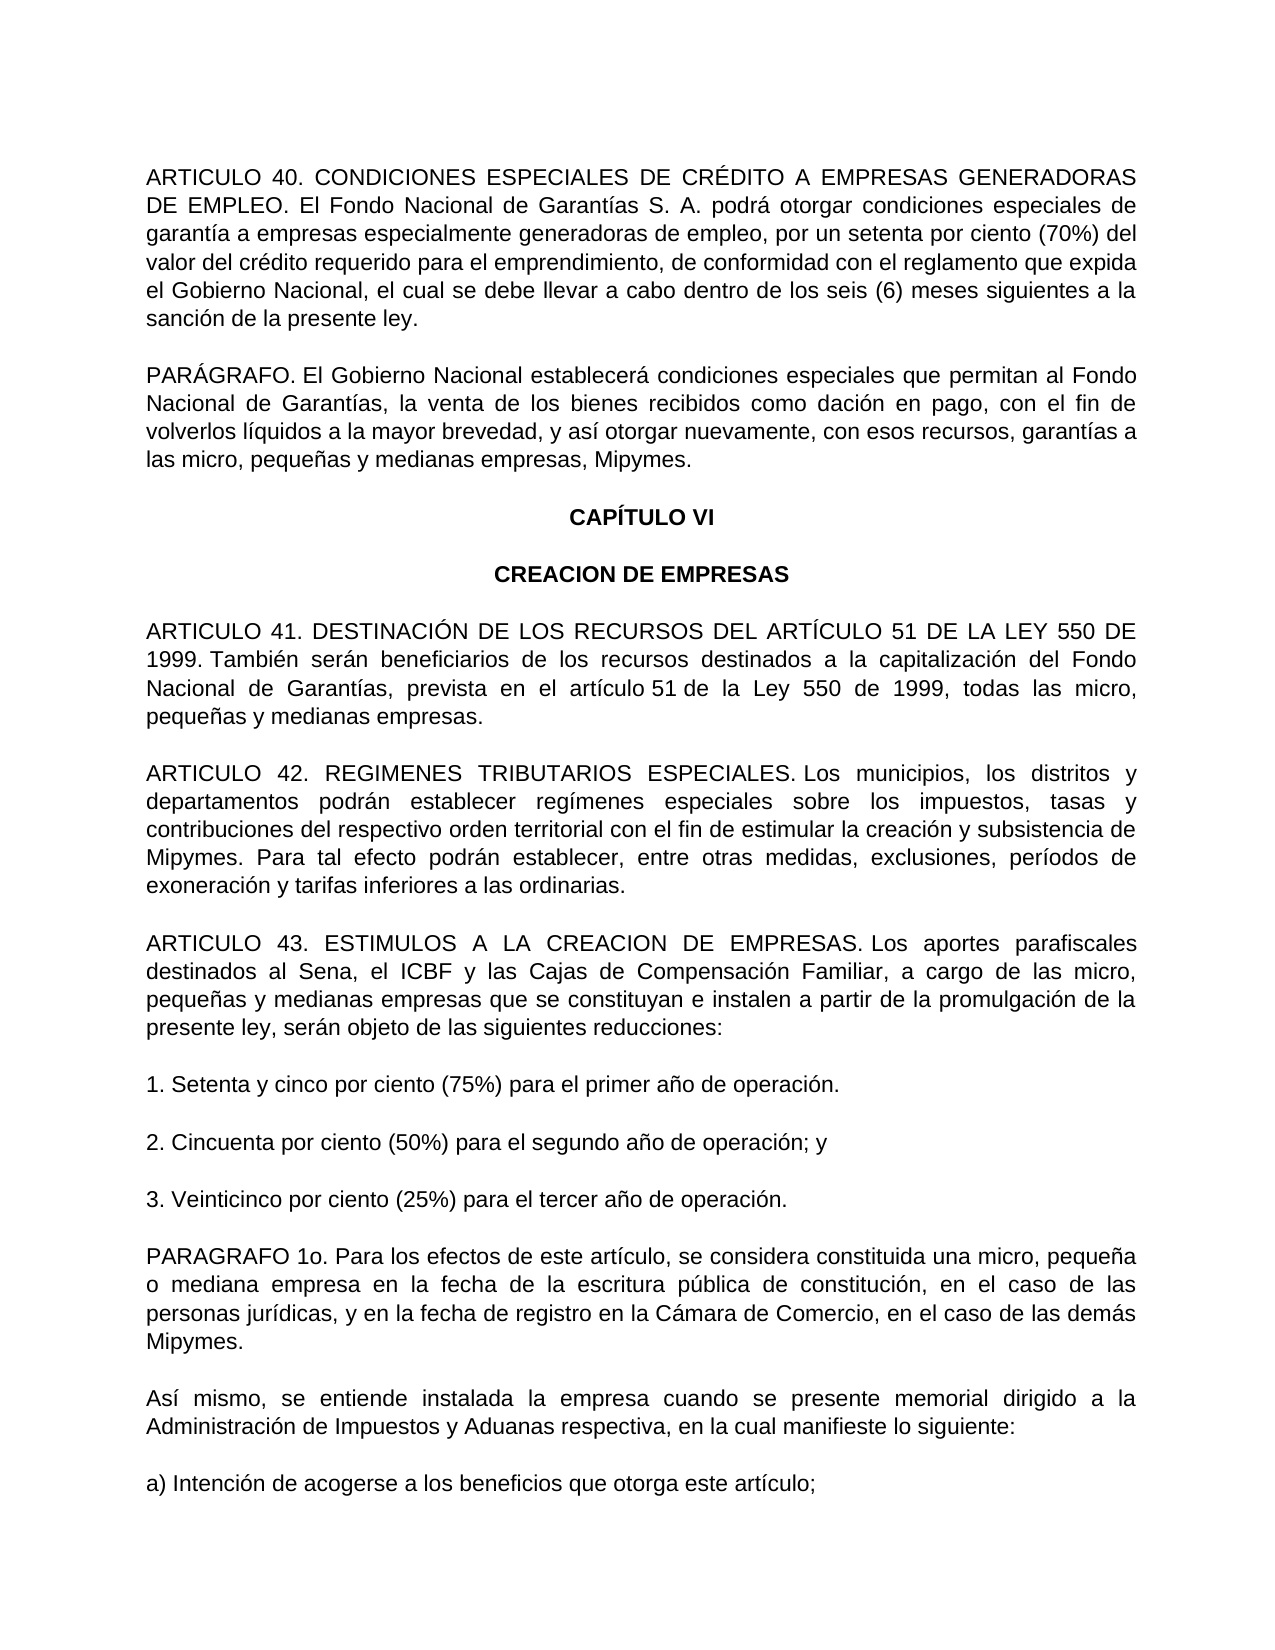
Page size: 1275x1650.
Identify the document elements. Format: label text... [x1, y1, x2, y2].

text ARTICULO 41. DESTINACIÓN DE LOS RECURSOS DEL ARTÍCULO 51 DE LA LEY 550 DE 1999. También serán beneficiarios de los recursos destinados a la capitalización del Fondo Nacional de Garantías, prevista en el artículo 51 de la Ley 550 de 1999, todas las micro, pequeñas y medianas empresas. [146, 617, 1137, 729]
text a) Intención de acogerse a los beneficios que otorga este artículo; [146, 1469, 1137, 1497]
text ARTICULO 43. ESTIMULOS A LA CREACION DE EMPRESAS. Los aportes parafiscales destinados al Sena, el ICBF y las Cajas de Compensación Familiar, a cargo de las micro, pequeñas y medianas empresas que se constituyan e instalen a partir de la promulgación de la presente ley, serán objeto de las siguientes reducciones: [146, 928, 1137, 1041]
text 1. Setenta y cinco por ciento (75%) para el primer año de operación. [146, 1070, 1137, 1098]
text ARTICULO 42. REGIMENES TRIBUTARIOS ESPECIALES. Los municipios, los distritos y departamentos podrán establecer regímenes especiales sobre los impuestos, tasas y contribuciones del respectivo orden territorial con el fin de estimular la creación y subsistencia de Mipymes. Para tal efecto podrán establecer, entre otras medidas, exclusiones, períodos de exoneración y tarifas inferiores a las ordinarias. [146, 758, 1137, 899]
text ARTICULO 40. CONDICIONES ESPECIALES DE CRÉDITO A EMPRESAS GENERADORAS DE EMPLEO. El Fondo Nacional de Garantías S. A. podrá otorgar condiciones especiales de garantía a empresas especialmente generadoras de empleo, por un setenta por ciento (70%) del valor del crédito requerido para el emprendimiento, de conformidad con el reglamento que expida el Gobierno Nacional, el cual se debe llevar a cabo dentro de los seis (6) meses siguientes a la sanción de la presente ley. [146, 162, 1137, 331]
text Así mismo, se entiende instalada la empresa cuando se presente memorial dirigido a la Administración de Impuestos y Aduanas respectiva, en la cual manifieste lo siguiente: [146, 1383, 1137, 1439]
text PARAGRAFO 1o. Para los efectos de este artículo, se considera constituida una micro, pequeña o mediana empresa en la fecha de la escritura pública de constitución, en el caso de las personas jurídicas, y en la fecha de registro en la Cámara de Comercio, en el caso de las demás Mipymes. [146, 1242, 1137, 1354]
text CAPÍTULO VI [146, 502, 1137, 530]
text 3. Veinticinco por ciento (25%) para el tercer año de operación. [146, 1184, 1137, 1212]
text 2. Cincuenta por ciento (50%) para el segundo año de operación; y [146, 1127, 1137, 1155]
text CREACION DE EMPRESAS [146, 559, 1137, 587]
text PARÁGRAFO. El Gobierno Nacional establecerá condiciones especiales que permitan al Fondo Nacional de Garantías, la venta de los bienes recibidos como dación en pago, con el fin de volverlos líquidos a la mayor brevedad, y así otorgar nuevamente, con esos recursos, garantías a las micro, pequeñas y medianas empresas, Mipymes. [146, 360, 1137, 473]
